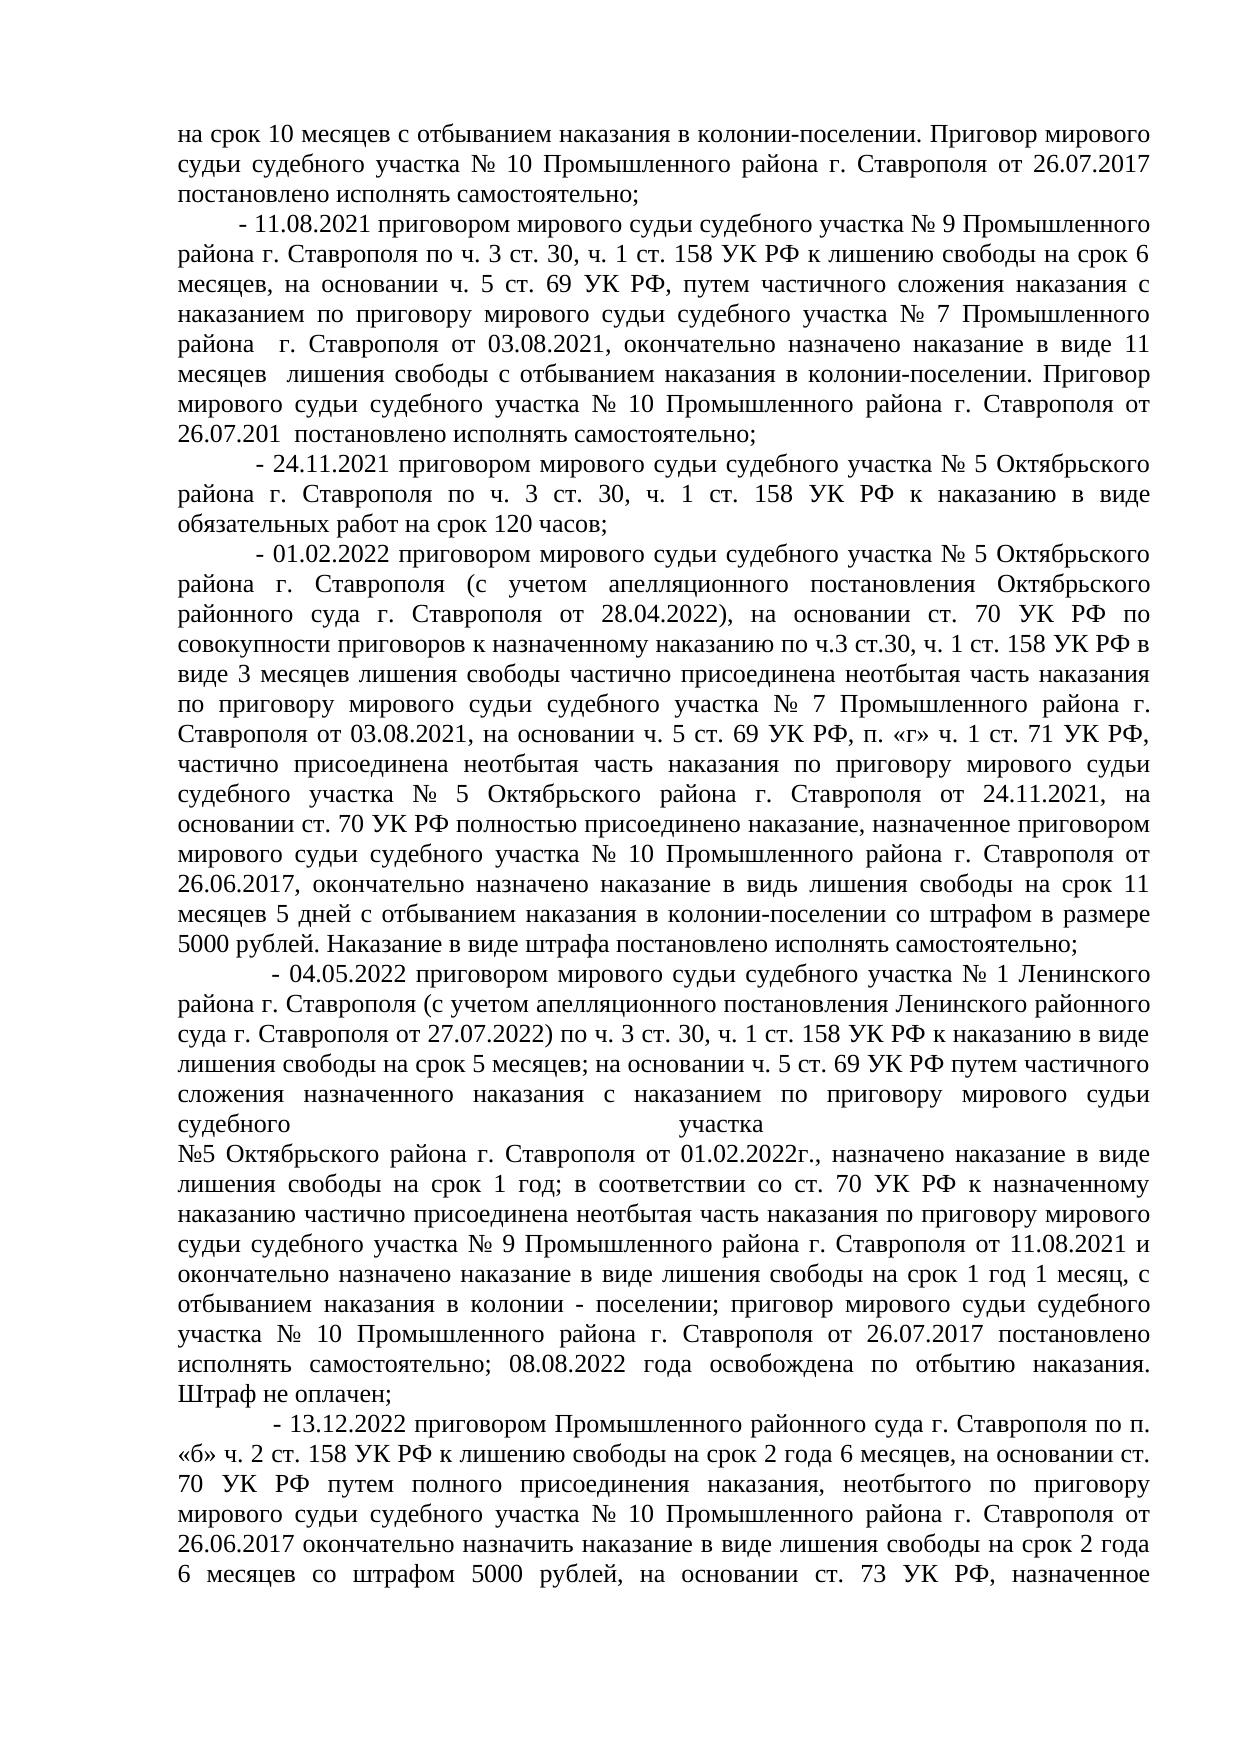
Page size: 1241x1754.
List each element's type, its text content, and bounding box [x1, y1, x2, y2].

text - 11.08.2021 приговором мирового судьи судебного участка № 9 Промышленного района г. Ставрополя по ч. 3 ст. 30, ч. 1 ст. 158 УК РФ к лишению свободы на срок 6 месяцев, на основании ч. 5 ст. 69 УК РФ, путем частичного сложения наказания с наказанием по приговору мирового судьи судебного участка № 7 Промышленного района г. Ставрополя от 03.08.2021, окончательно назначено наказание в виде 11 месяцев лишения свободы с отбыванием наказания в колонии-поселении. Приговор мирового судьи судебного участка № 10 Промышленного района г. Ставрополя от 26.07.201 постановлено исполнять самостоятельно; [177, 208, 1152, 448]
text - 04.05.2022 приговором мирового судьи судебного участка № 1 Ленинского района г. Ставрополя (с учетом апелляционного постановления Ленинского районного суда г. Ставрополя от 27.07.2022) по ч. 3 ст. 30, ч. 1 ст. 158 УК РФ к наказанию в виде лишения свободы на срок 5 месяцев; на основании ч. 5 ст. 69 УК РФ путем частичного сложения назначенного наказания с наказанием по приговору мирового судьи судебного участка №5 Октябрьского района г. Ставрополя от 01.02.2022г., назначено наказание в виде лишения свободы на срок 1 год; в соответствии со ст. 70 УК РФ к назначенному наказанию частично присоединена неотбытая часть наказания по приговору мирового судьи судебного участка № 9 Промышленного района г. Ставрополя от 11.08.2021 и окончательно назначено наказание в виде лишения свободы на срок 1 год 1 месяц, с отбыванием наказания в колонии - поселении; приговор мирового судьи судебного участка № 10 Промышленного района г. Ставрополя от 26.07.2017 постановлено исполнять самостоятельно; 08.08.2022 года освобождена по отбытию наказания. Штраф не оплачен; [177, 958, 1152, 1408]
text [177, 1408, 1152, 1588]
text - 01.02.2022 приговором мирового судьи судебного участка № 5 Октябрьского района г. Ставрополя (с учетом апелляционного постановления Октябрьского районного суда г. Ставрополя от 28.04.2022), на основании ст. 70 УК РФ по совокупности приговоров к назначенному наказанию по ч.3 ст.30, ч. 1 ст. 158 УК РФ в виде 3 месяцев лишения свободы частично присоединена неотбытая часть наказания по приговору мирового судьи судебного участка № 7 Промышленного района г. Ставрополя от 03.08.2021, на основании ч. 5 ст. 69 УК РФ, п. «г» ч. 1 ст. 71 УК РФ, частично присоединена неотбытая часть наказания по приговору мирового судьи судебного участка № 5 Октябрьского района г. Ставрополя от 24.11.2021, на основании ст. 70 УК РФ полностью присоединено наказание, назначенное приговором мирового судьи судебного участка № 10 Промышленного района г. Ставрополя от 26.06.2017, окончательно назначено наказание в видь лишения свободы на срок 11 месяцев 5 дней с отбыванием наказания в колонии-поселении со штрафом в размере 5000 рублей. Наказание в виде штрафа постановлено исполнять самостоятельно; [177, 538, 1152, 958]
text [177, 118, 1152, 208]
text - 24.11.2021 приговором мирового судьи судебного участка № 5 Октябрьского района г. Ставрополя по ч. 3 ст. 30, ч. 1 ст. 158 УК РФ к наказанию в виде обязательных работ на срок 120 часов; [177, 448, 1152, 538]
